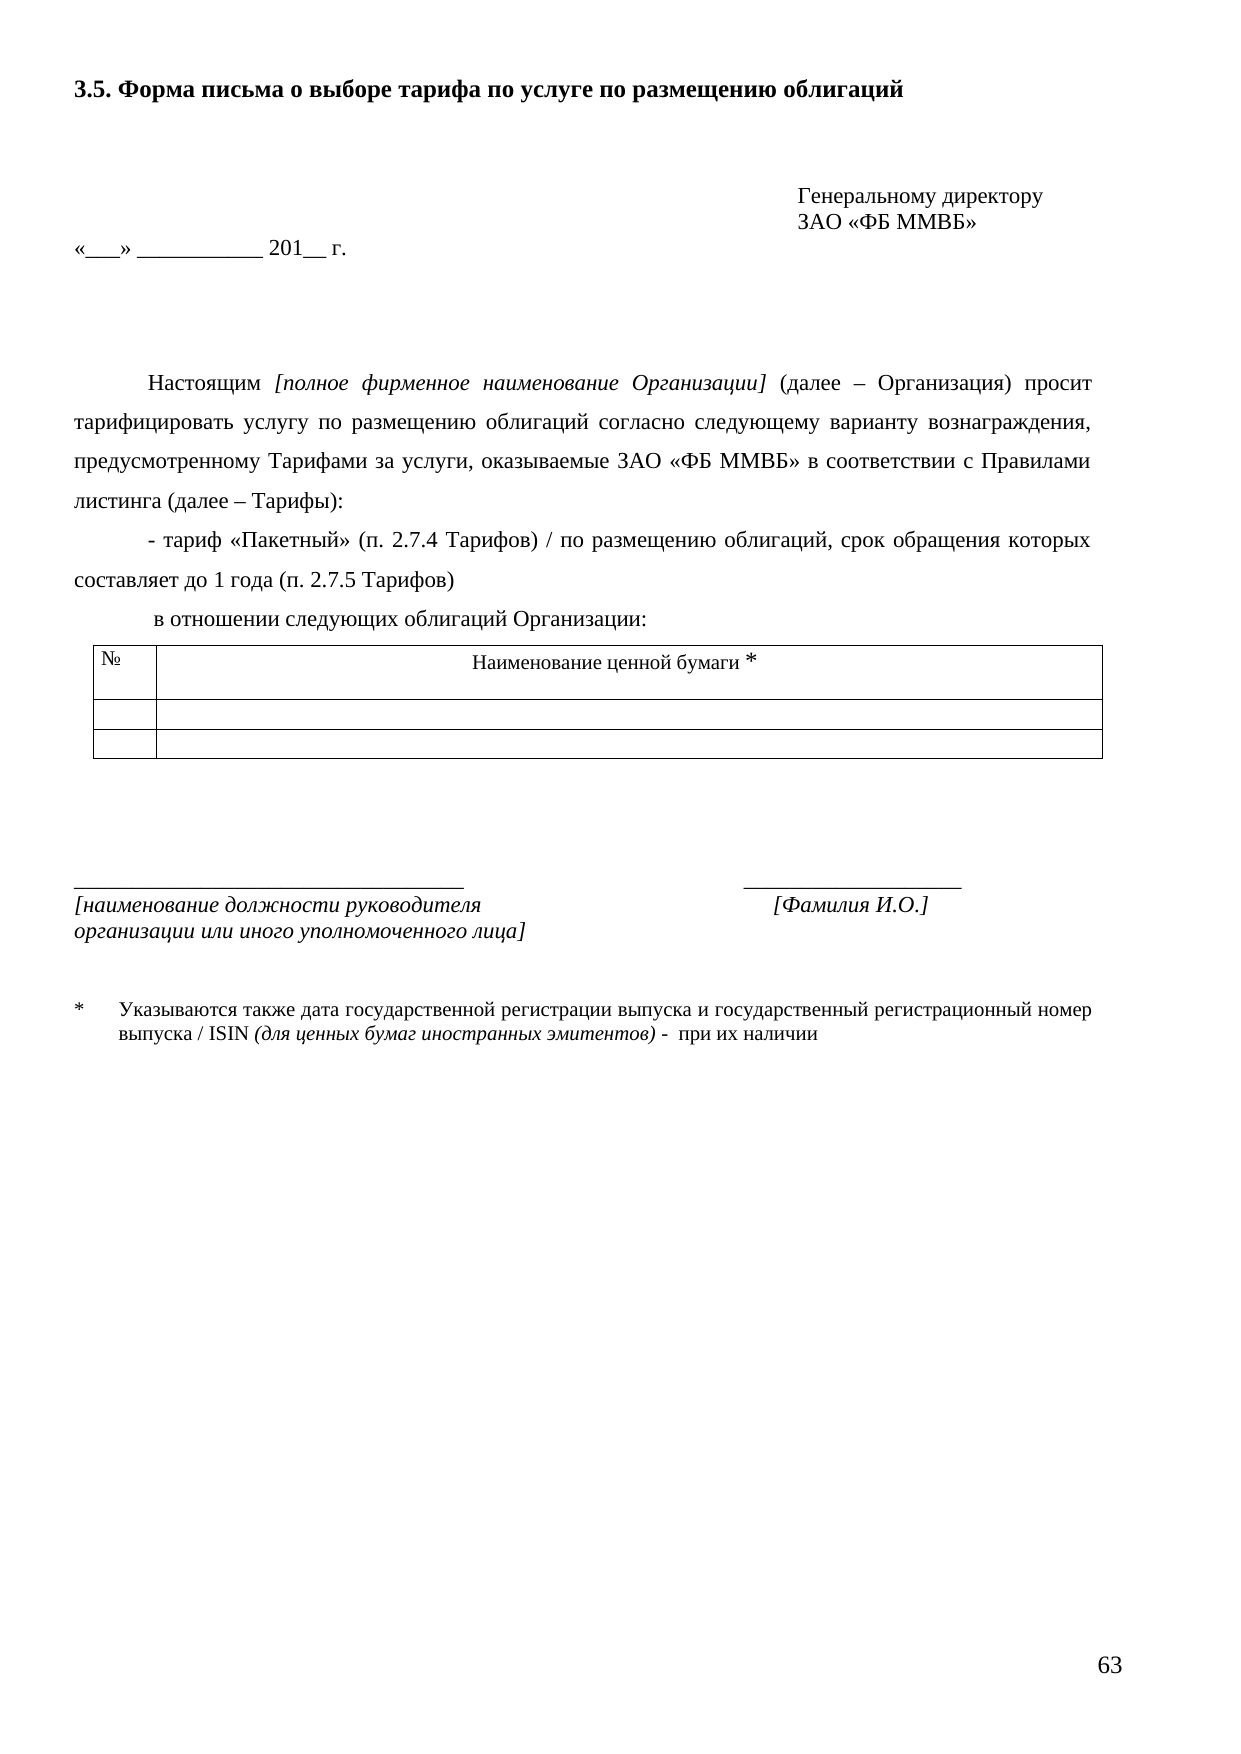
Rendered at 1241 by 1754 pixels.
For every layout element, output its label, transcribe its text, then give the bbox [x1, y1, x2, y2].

text - тариф «Пакетный» (п. 2.7.4 Тарифов) / по размещению облигаций, срок обращения которых составляет до 1 года (п. 2.7.5 Тарифов) [74, 526, 1092, 592]
subtitle 3.5. Форма письма о выборе тарифа по услуге по размещению облигаций [74, 74, 1122, 103]
table_header Наименование ценной бумаги * [157, 646, 1102, 699]
text [наименование должности руководителя [Фамилия И.О.] [74, 891, 1093, 917]
table_header № [94, 646, 156, 699]
text «___» ___________ 201__ г. [74, 234, 1093, 261]
text организации или иного уполномоченного лица] [74, 917, 1093, 944]
table_cell [94, 700, 156, 728]
table_cell [157, 700, 1102, 728]
text Настоящим [полное фирменное наименование Организации] (далее – Организация) просит тарифицировать услугу по размещению облигаций согласно следующему варианту вознаграждения, предусмотренному Тарифами за услуги, оказываемые ЗАО «ФБ ММВБ» в соответствии с Правилами листинга (далее – Тарифы): [74, 368, 1092, 513]
text Генеральному директору [797, 182, 1093, 208]
text в отношении следующих облигаций Организации: [74, 605, 1092, 632]
table_cell [94, 730, 156, 758]
list * Указываются также дата государственной регистрации выпуска и государственный регистрационный номер выпуска / ISIN (для ценных бумаг иностранных эмитентов) - при их наличии [74, 997, 1093, 1045]
text __________________________________ ___________________ [74, 865, 1093, 891]
table_cell [157, 730, 1102, 758]
text ЗАО «ФБ ММВБ» [797, 208, 1093, 234]
